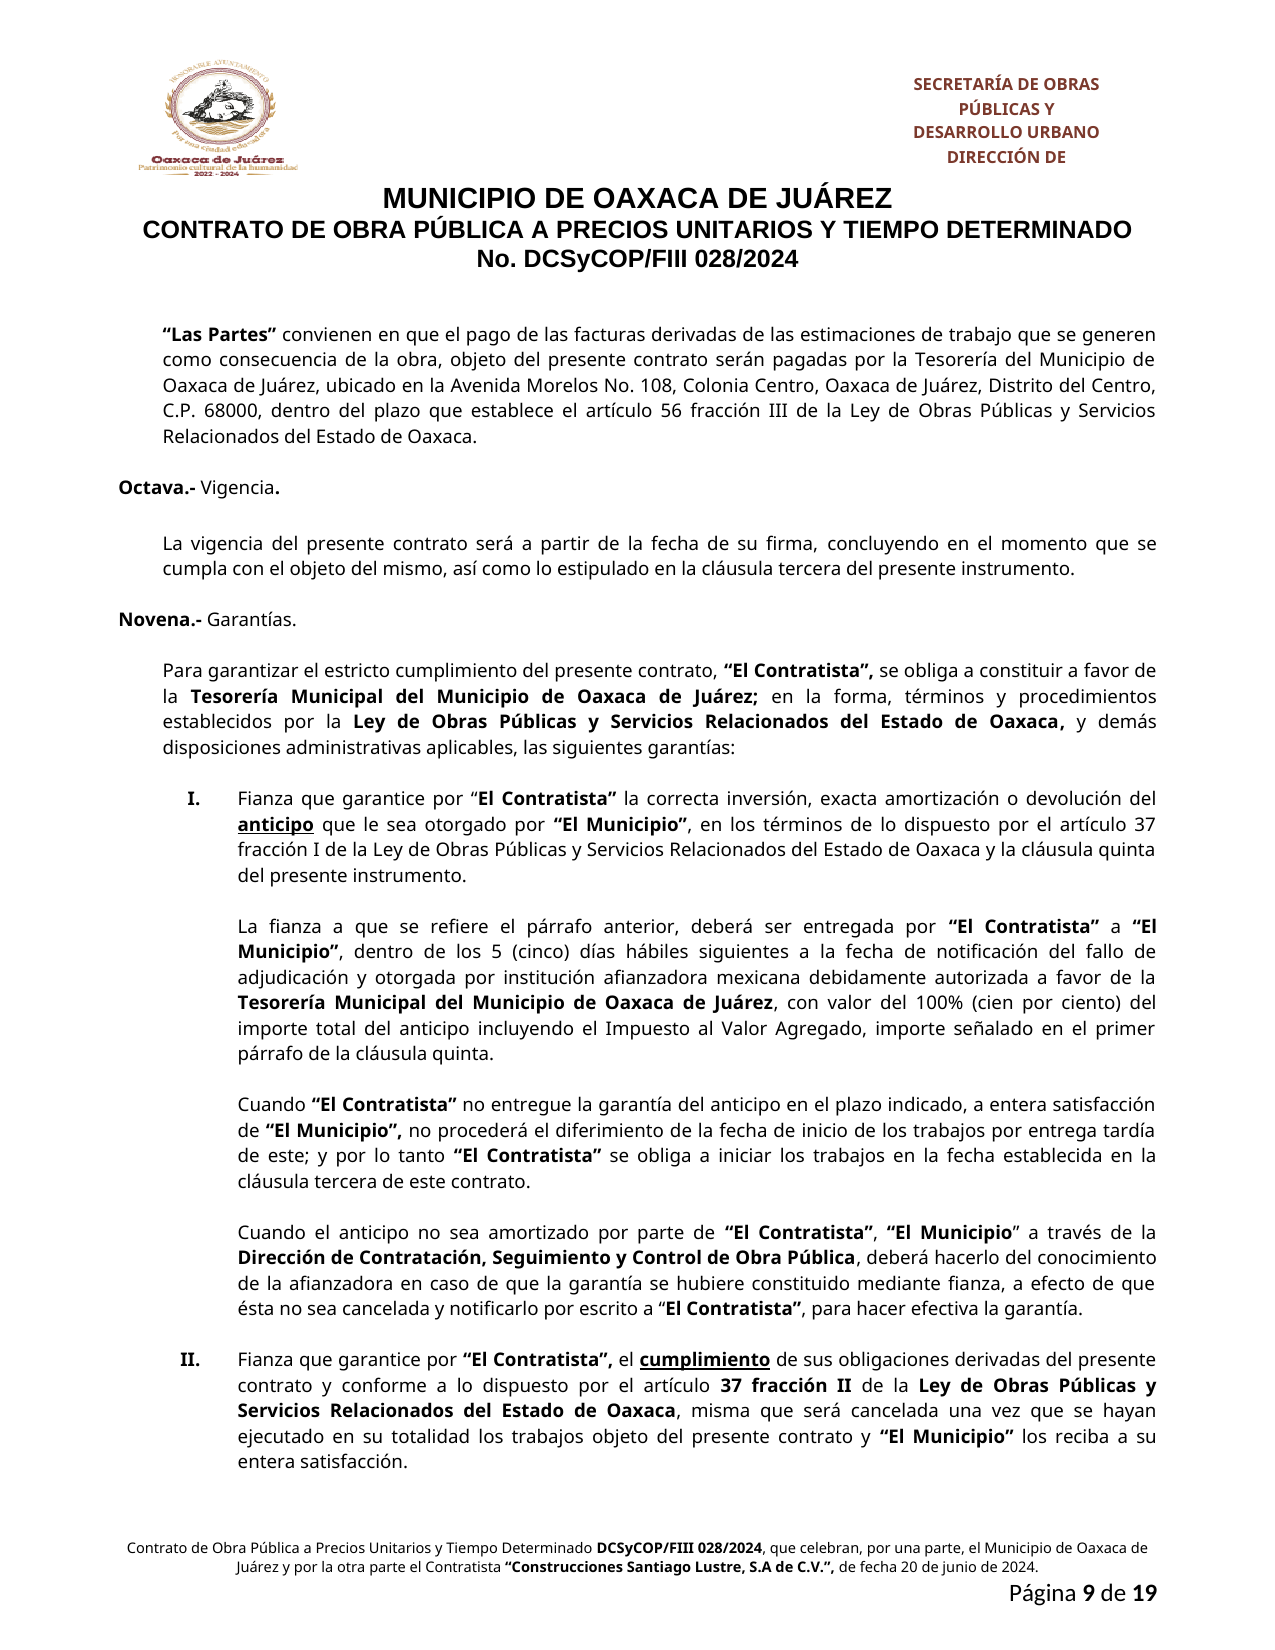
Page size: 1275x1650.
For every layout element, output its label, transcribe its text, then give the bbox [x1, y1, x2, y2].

text “Las Partes” convienen en que el pago de las facturas derivadas de las estimaciones de trabajo que se generen como consecuencia de la obra, objeto del presente contrato serán pagadas por la Tesorería del Municipio de Oaxaca de Juárez, ubicado en la Avenida Morelos No. 108, Colonia Centro, Oaxaca de Juárez, Distrito del Centro, C.P. 68000, dentro del plazo que establece el artículo 56 fracción III de la Ley de Obras Públicas y Servicios Relacionados del Estado de Oaxaca. [162, 321, 1157, 448]
list Fianza que garantice por “El Contratista”, el cumplimiento de sus obligaciones derivadas del presente contrato y conforme a lo dispuesto por el artículo 37 fracción II de la Ley de Obras Públicas y Servicios Relacionados del Estado de Oaxaca, misma que será cancelada una vez que se hayan ejecutado en su totalidad los trabajos objeto del presente contrato y “El Municipio” los reciba a su entera satisfacción. [200, 1347, 1157, 1474]
text Cuando “El Contratista” no entregue la garantía del anticipo en el plazo indicado, a entera satisfacción de “El Municipio”, no procederá el diferimiento de la fecha de inicio de los trabajos por entrega tardía de este; y por lo tanto “El Contratista” se obliga a iniciar los trabajos en la fecha establecida en la cláusula tercera de este contrato. [237, 1092, 1157, 1194]
text La fianza a que se refiere el párrafo anterior, deberá ser entregada por “El Contratista” a “El Municipio”, dentro de los 5 (cinco) días hábiles siguientes a la fecha de notificación del fallo de adjudicación y otorgada por institución afianzadora mexicana debidamente autorizada a favor de la Tesorería Municipal del Municipio de Oaxaca de Juárez, con valor del 100% (cien por ciento) del importe total del anticipo incluyendo el Impuesto al Valor Agregado, importe señalado en el primer párrafo de la cláusula quinta. [237, 913, 1157, 1066]
text Novena.- Garantías. [118, 607, 1157, 632]
text Octava.- Vigencia. [118, 474, 1157, 499]
text Cuando el anticipo no sea amortizado por parte de “El Contratista”, “El Municipio” a través de la Dirección de Contratación, Seguimiento y Control de Obra Pública, deberá hacerlo del conocimiento de la afianzadora en caso de que la garantía se hubiere constituido mediante fianza, a efecto de que ésta no sea cancelada y notificarlo por escrito a “El Contratista”, para hacer efectiva la garantía. [237, 1219, 1157, 1321]
text Para garantizar el estricto cumplimiento del presente contrato, “El Contratista”, se obliga a constituir a favor de la Tesorería Municipal del Municipio de Oaxaca de Juárez; en la forma, términos y procedimientos establecidos por la Ley de Obras Públicas y Servicios Relacionados del Estado de Oaxaca, y demás disposiciones administrativas aplicables, las siguientes garantías: [162, 658, 1157, 760]
text La vigencia del presente contrato será a partir de la fecha de su firma, concluyendo en el momento que se cumpla con el objeto del mismo, así como lo estipulado en la cláusula tercera del presente instrumento. [162, 530, 1157, 581]
list Fianza que garantice por “El Contratista” la correcta inversión, exacta amortización o devolución del anticipo que le sea otorgado por “El Municipio”, en los términos de lo dispuesto por el artículo 37 fracción I de la Ley de Obras Públicas y Servicios Relacionados del Estado de Oaxaca y la cláusula quinta del presente instrumento. [200, 785, 1157, 887]
